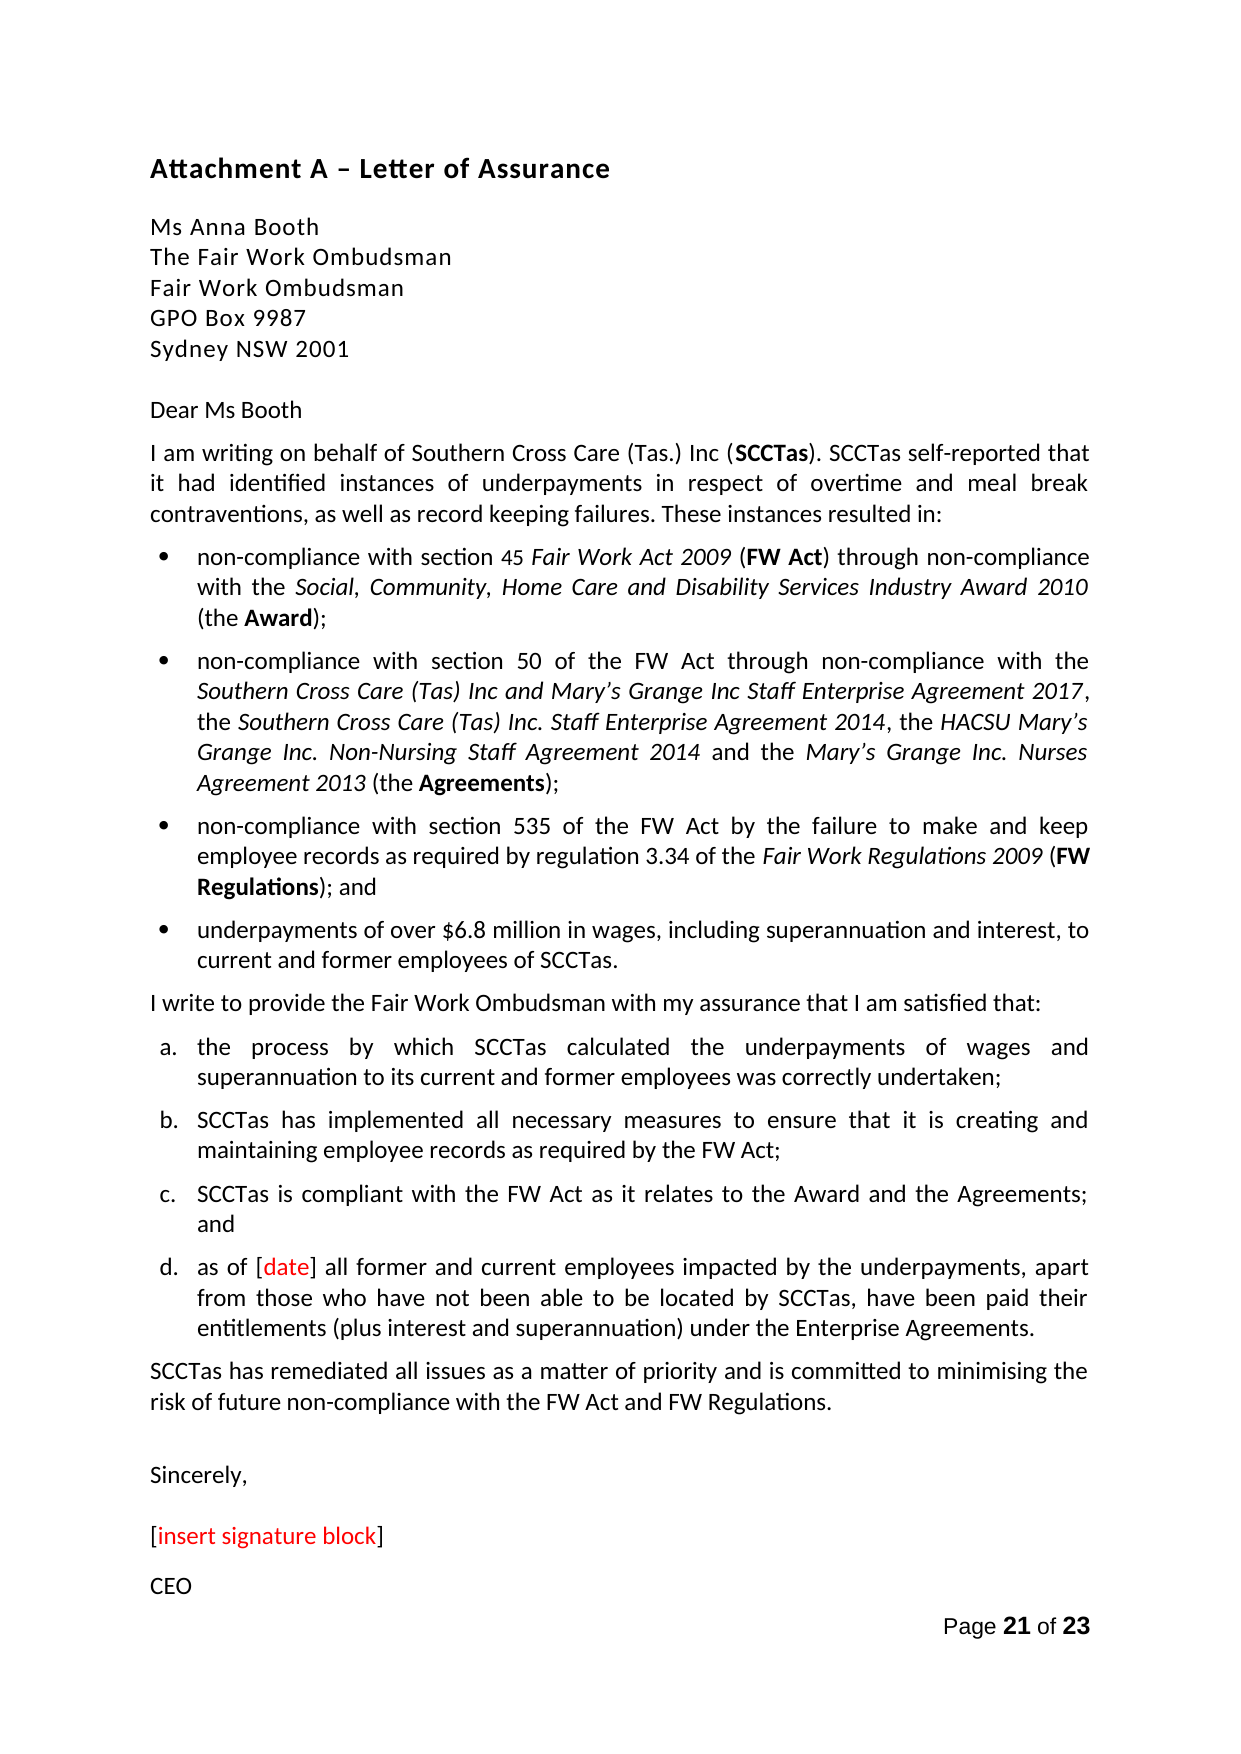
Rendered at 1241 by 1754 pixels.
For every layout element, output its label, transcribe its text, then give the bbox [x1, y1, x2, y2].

text Ms Anna Booth [150, 211, 1090, 241]
text Dear Ms Booth [150, 394, 1090, 424]
text CEO [150, 1570, 1090, 1601]
text Sincerely, [150, 1459, 1090, 1490]
list the process by which SCCTas calculated the underpayments of wages and superannuation to its current and former employees was correctly undertaken; [159, 1031, 1090, 1092]
list SCCTas has implemented all necessary measures to ensure that it is creating and maintaining employee records as required by the FW Act; [159, 1104, 1090, 1165]
text The Fair Work Ombudsman [150, 241, 1090, 272]
list as of [date] all former and current employees impacted by the underpayments, apart from those who have not been able to be located by SCCTas, have been paid their entitlements (plus interest and superannuation) under the Enterprise Agreements. [159, 1251, 1090, 1343]
list SCCTas is compliant with the FW Act as it relates to the Award and the Agreements; and [159, 1178, 1090, 1239]
list non-compliance with section 50 of the FW Act through non-compliance with the Southern Cross Care (Tas) Inc and Mary’s Grange Inc Staff Enterprise Agreement 2017, the Southern Cross Care (Tas) Inc. Staff Enterprise Agreement 2014, the HACSU Mary’s Grange Inc. Non-Nursing Staff Agreement 2014 and the Mary’s Grange Inc. Nurses Agreement 2013 (the Agreements); [159, 645, 1090, 797]
text Attachment A – Letter of Assurance [150, 150, 1090, 186]
text GPO Box 9987 [150, 302, 1090, 333]
text I write to provide the Fair Work Ombudsman with my assurance that I am satisfied that: [150, 988, 1090, 1018]
list non-compliance with section 535 of the FW Act by the failure to make and keep employee records as required by regulation 3.34 of the Fair Work Regulations 2009 (FW Regulations); and [159, 810, 1090, 902]
list non-compliance with section 45 Fair Work Act 2009 (FW Act) through non-compliance with the Social, Community, Home Care and Disability Services Industry Award 2010 (the Award); [159, 541, 1090, 632]
list underpayments of over $6.8 million in wages, including superannuation and interest, to current and former employees of SCCTas. [159, 914, 1090, 975]
text Sydney NSW 2001 [150, 333, 1090, 363]
text SCCTas has remediated all issues as a matter of priority and is committed to minimising the risk of future non-compliance with the FW Act and FW Regulations. [150, 1355, 1090, 1416]
text Fair Work Ombudsman [150, 272, 1090, 302]
text [insert signature block] [150, 1520, 1090, 1551]
text I am writing on behalf of Southern Cross Care (Tas.) Inc (SCCTas). SCCTas self-reported that it had identified instances of underpayments in respect of overtime and meal break contraventions, as well as record keeping failures. These instances resulted in: [150, 437, 1090, 528]
